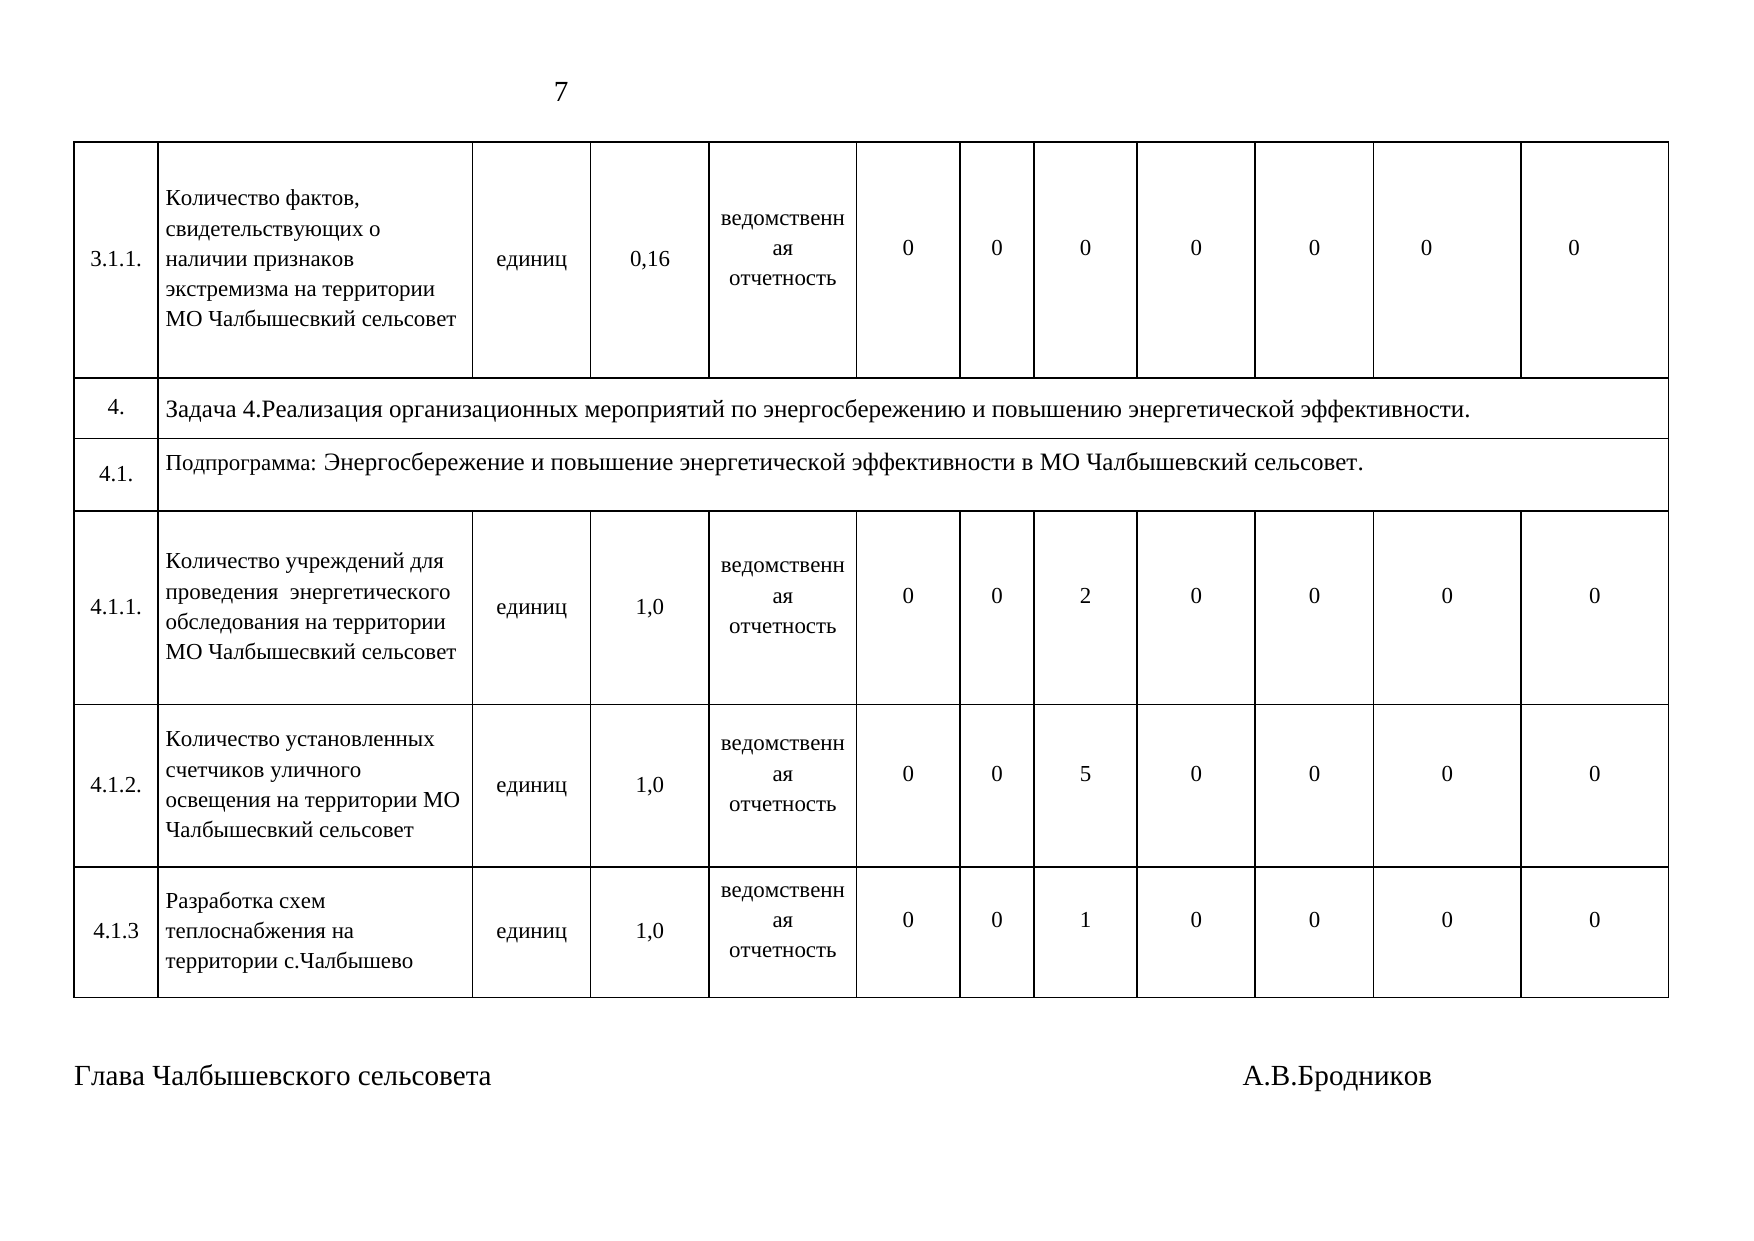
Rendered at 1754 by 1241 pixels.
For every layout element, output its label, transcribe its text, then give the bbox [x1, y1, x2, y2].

table_cell 0 [961, 705, 1033, 866]
table_cell 0 [1256, 705, 1373, 866]
table_cell 0 [857, 868, 959, 997]
table_cell 4.1.1. [75, 512, 157, 704]
table_cell 0 [857, 143, 959, 377]
table_cell единиц [473, 143, 590, 377]
table_cell 0 [1374, 705, 1520, 866]
table_cell Количество учреждений для проведения энергетического обследования на территории МО Чалбышесвкий сельсовет [159, 512, 472, 704]
table_cell 0 [1374, 868, 1520, 997]
table_cell 2 [1035, 512, 1136, 704]
table_cell 0 [857, 705, 959, 866]
table_cell 0 [1035, 143, 1136, 377]
table_cell Количество установленных счетчиков уличного освещения на территории МО Чалбышесвкий сельсовет [159, 705, 472, 866]
table_cell Разработка схем теплоснабжения на территории с.Чалбышево [159, 868, 472, 997]
table_cell 0 [1522, 512, 1668, 704]
table_cell ведомственная отчетность [710, 143, 856, 377]
table_cell 0 [1522, 705, 1668, 866]
table_cell 5 [1035, 705, 1136, 866]
table_cell 0 [1138, 705, 1254, 866]
table_cell 0 [961, 512, 1033, 704]
table_cell Количество фактов, свидетельствующих о наличии признаков экстремизма на территории МО Чалбышесвкий сельсовет [159, 143, 472, 377]
text Глава Чалбышевского сельсовета А.В.Бродников [74, 1058, 1683, 1091]
table_cell 0 [961, 143, 1033, 377]
table_cell ведомственная отчетность [710, 868, 856, 997]
table_cell 0 [1374, 143, 1520, 377]
table_cell 0 [1256, 868, 1373, 997]
table_cell 0 [1522, 143, 1668, 377]
table_cell 3.1.1. [75, 143, 157, 377]
table_cell 4.1.2. [75, 705, 157, 866]
table_cell 4. [75, 379, 157, 437]
table_cell ведомственная отчетность [710, 705, 856, 866]
table_cell 0 [1256, 512, 1373, 704]
table_cell ведомственная отчетность [710, 512, 856, 704]
table_cell 0,16 [591, 143, 708, 377]
table_cell 0 [961, 868, 1033, 997]
table_cell 1 [1035, 868, 1136, 997]
table_cell 0 [1374, 512, 1520, 704]
table_cell 0 [1522, 868, 1668, 997]
table_cell 0 [1256, 143, 1373, 377]
table_cell Задача 4.Реализация организационных мероприятий по энергосбережению и повышению энергетической эффективности. [159, 379, 1668, 437]
table_cell 4.1. [75, 439, 157, 510]
table_cell 0 [1138, 143, 1254, 377]
table_cell 4.1.3 [75, 868, 157, 997]
table_cell 0 [1138, 868, 1254, 997]
table_cell 1,0 [591, 512, 708, 704]
table_cell Подпрограмма: Энергосбережение и повышение энергетической эффективности в МО Чалбышевский сельсовет. [159, 439, 1668, 510]
table_cell единиц [473, 512, 590, 704]
table_cell 0 [1138, 512, 1254, 704]
table_cell 1,0 [591, 705, 708, 866]
table_cell единиц [473, 705, 590, 866]
table_cell 1,0 [591, 868, 708, 997]
table_cell 0 [857, 512, 959, 704]
table_cell единиц [473, 868, 590, 997]
